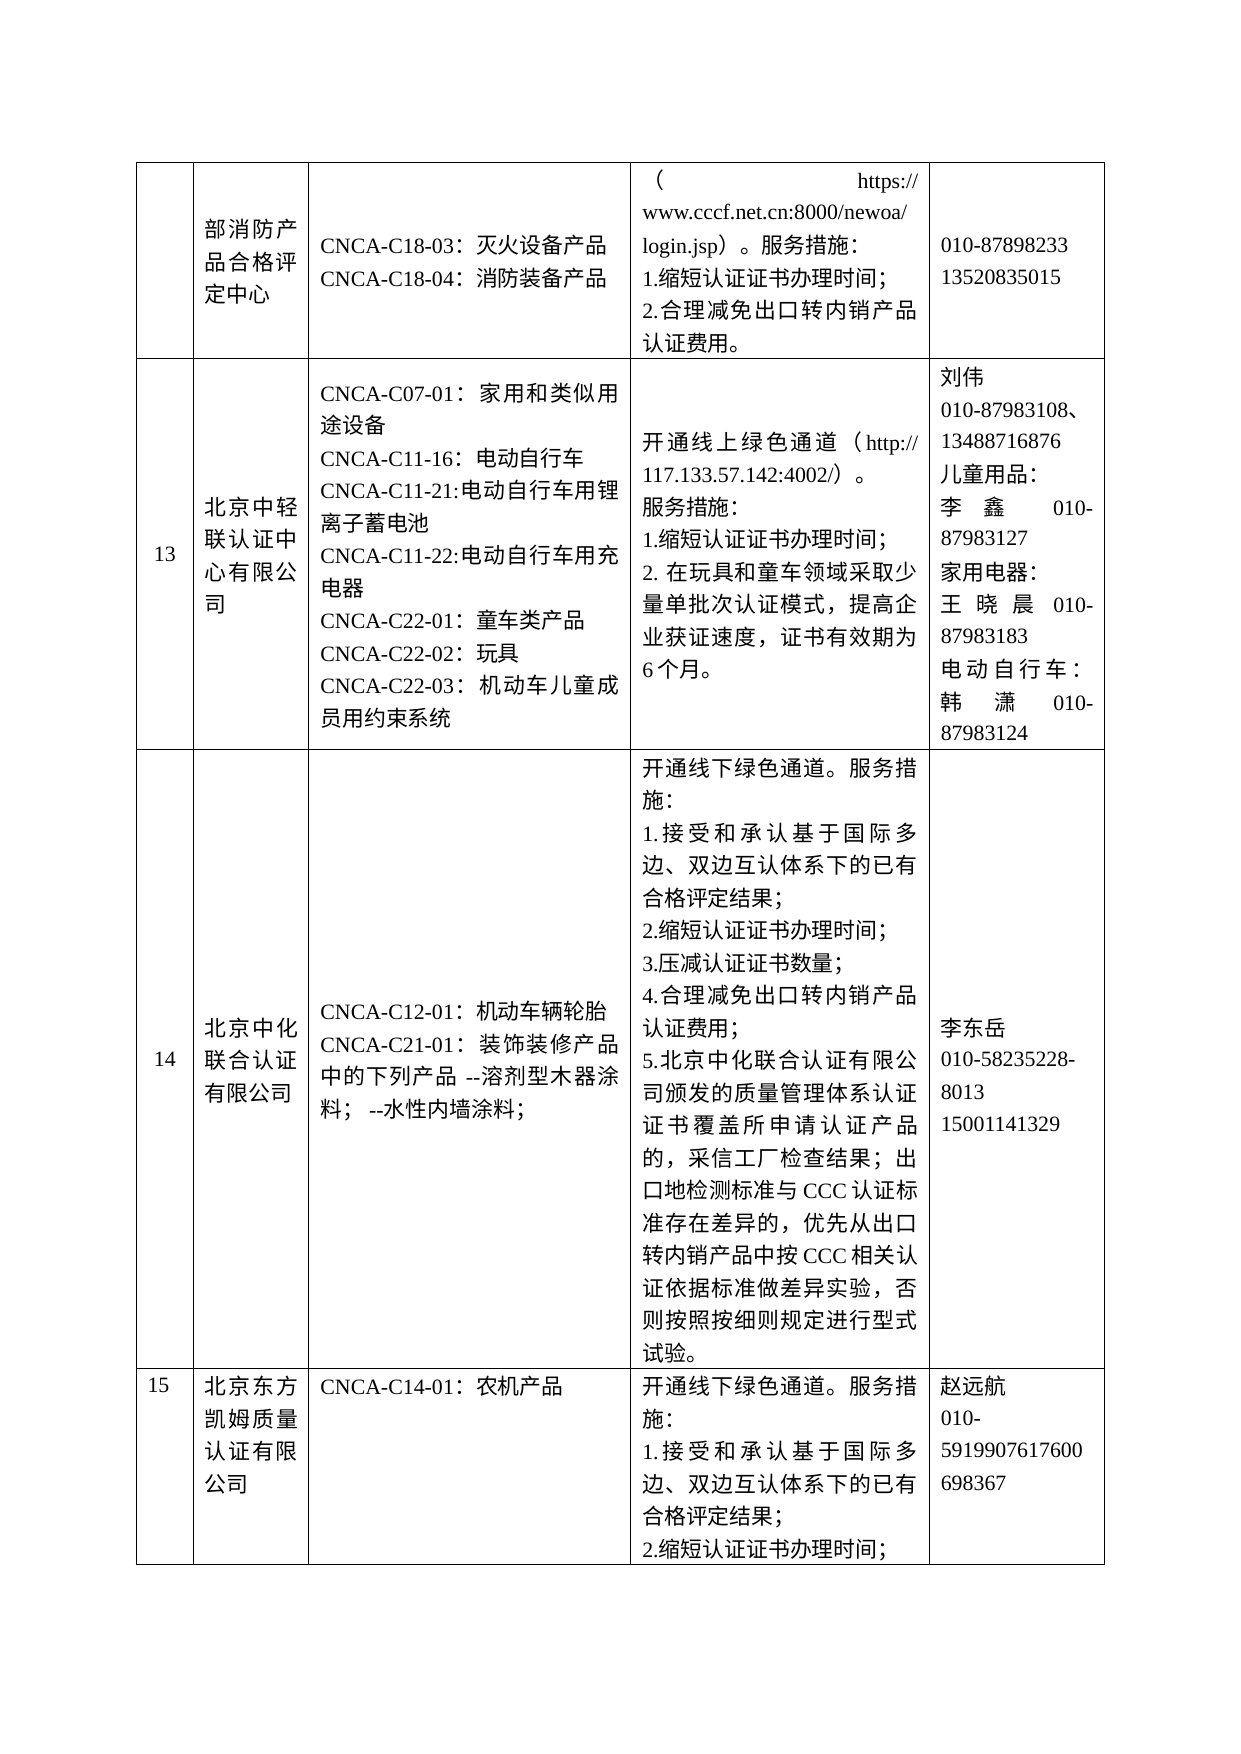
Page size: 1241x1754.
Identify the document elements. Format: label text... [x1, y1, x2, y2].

table_cell 开通线上绿色通道（http://117.133.57.142:4002/）。 服务措施： 1.缩短认证证书办理时间； 2. 在玩具和童车领域采取少量单批次认证模式，提高企业获证速度，证书有效期为6个月。 [631, 359, 929, 749]
table_cell 开通线下绿色通道。服务措施： 1.接受和承认基于国际多边、双边互认体系下的已有合格评定结果； 2.缩短认证证书办理时间； 3.压减认证证书数量； 4.合理减免出口转内销产品认证费用； 5.北京中化联合认证有限公司颁发的质量管理体系认证证书覆盖所申请认证产品的，采信工厂检查结果；出口地检测标准与CCC认证标准存在差异的，优先从出口转内销产品中按CCC相关认证依据标准做差异实验，否则按照按细则规定进行型式试验。 [631, 750, 929, 1368]
table_cell 北京东方凯姆质量认证有限公司 [194, 1369, 308, 1564]
table_cell 北京中化联合认证有限公司 [194, 750, 308, 1368]
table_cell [930, 163, 1104, 358]
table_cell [309, 163, 630, 358]
table_cell 12 [137, 163, 193, 358]
table_cell 应急管理部消防产品合格评定中心 [194, 163, 308, 358]
table_cell CNCA-C14-01：农机产品 [309, 1369, 630, 1564]
table_cell 北京中轻联认证中心有限公司 [194, 359, 308, 749]
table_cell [631, 1369, 929, 1564]
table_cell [631, 163, 929, 358]
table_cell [930, 1369, 1104, 1564]
table_cell 14 [137, 750, 193, 1368]
table_cell CNCA-C12-01：机动车辆轮胎 CNCA-C21-01：装饰装修产品中的下列产品 --溶剂型木器涂料； --水性内墙涂料； [309, 750, 630, 1368]
table_cell CNCA-C07-01：家用和类似用途设备 CNCA-C11-16：电动自行车 CNCA-C11-21:电动自行车用锂离子蓄电池 CNCA-C11-22:电动自行车用充电器 CNCA-C22-01：童车类产品 CNCA-C22-02：玩具 CNCA-C22-03：机动车儿童成员用约束系统 [309, 359, 630, 749]
table_cell 李东岳 010-58235228-8013 15001141329 [930, 750, 1104, 1368]
table_cell 刘伟 010-87983108、 13488716876 儿童用品： 李鑫 010-87983127 家用电器： 王晓晨010-87983183 电动自行车：韩潇010-87983124 [930, 359, 1104, 749]
table_cell 15 [137, 1369, 193, 1564]
table_cell 13 [137, 359, 193, 749]
